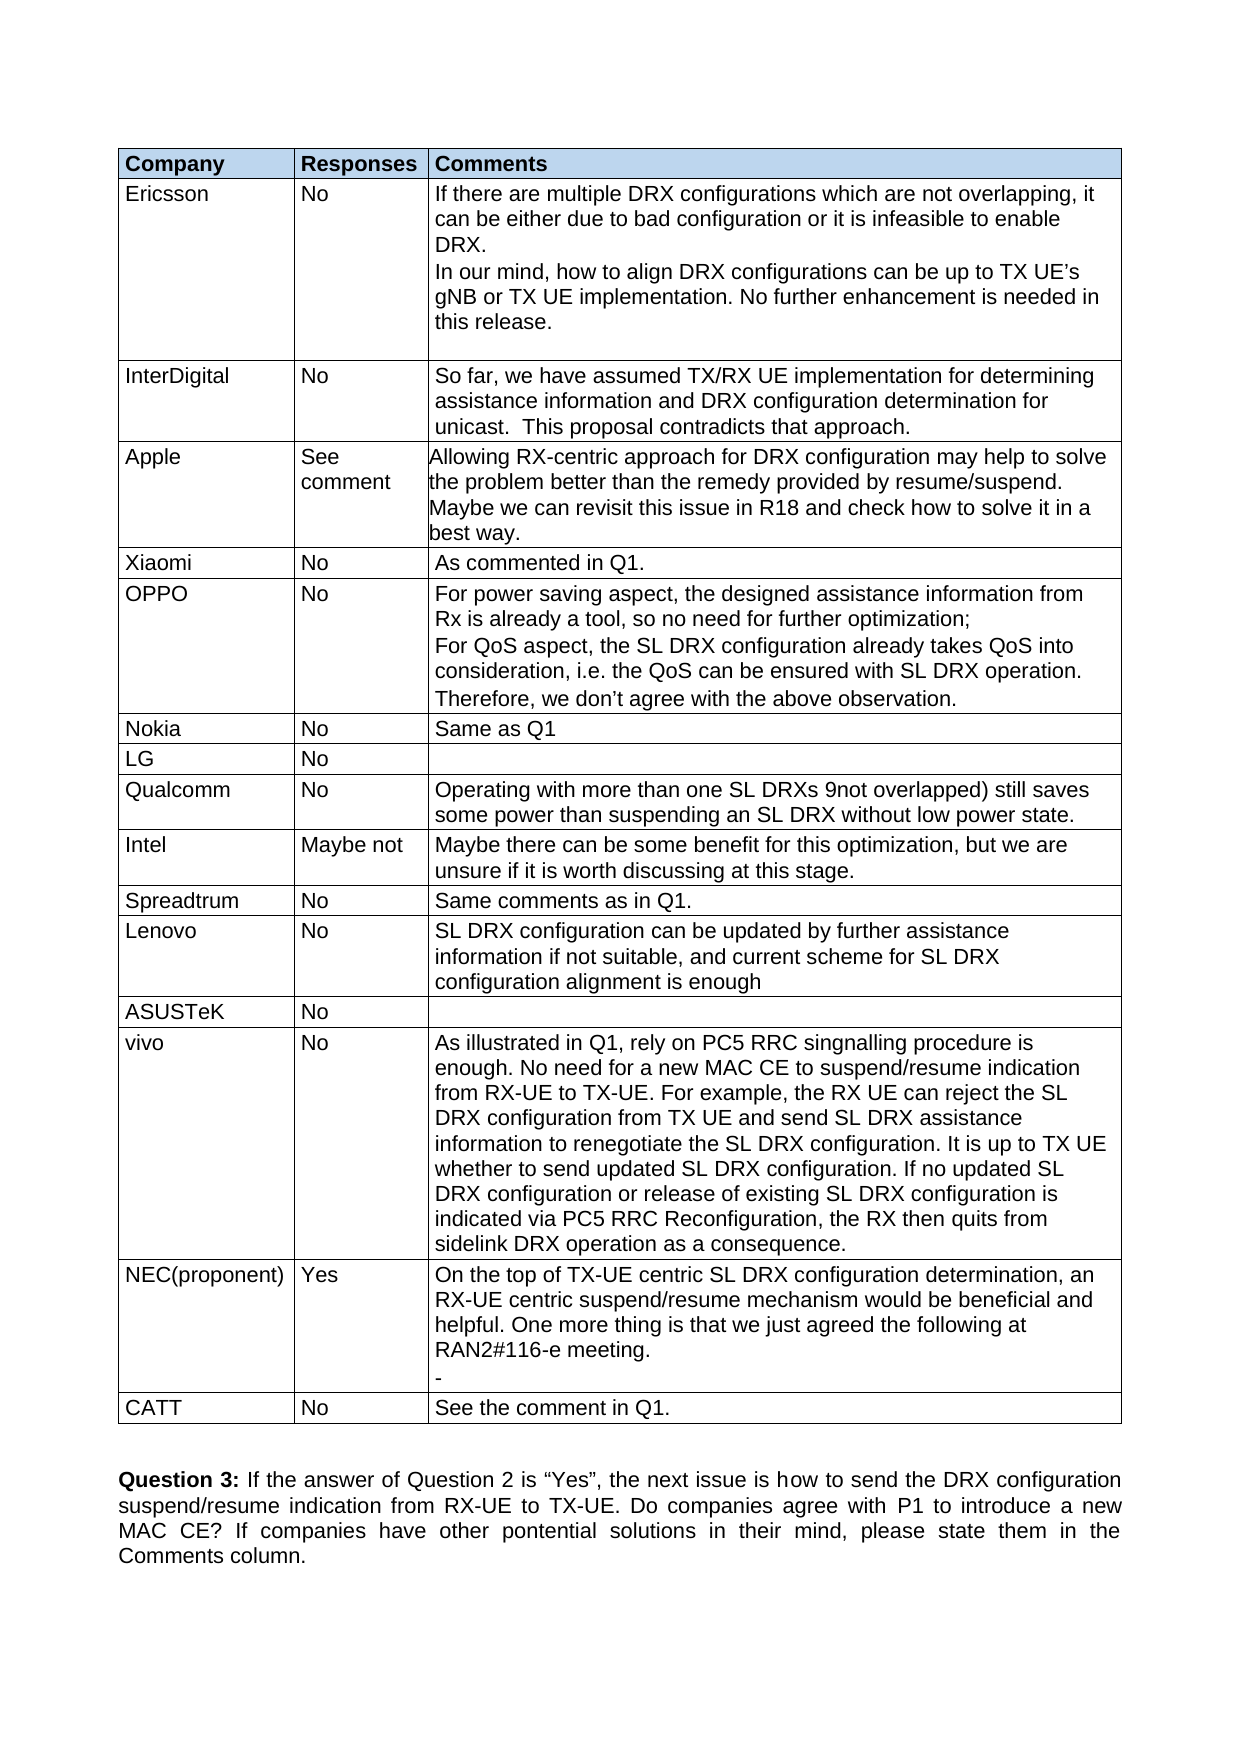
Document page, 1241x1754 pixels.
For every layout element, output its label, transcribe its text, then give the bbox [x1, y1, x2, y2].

table_cell No [295, 579, 428, 713]
table_cell Maybe there can be some benefit for this optimization, but we are unsure if it is worth discussing at this stage. [429, 830, 1121, 885]
table_cell So far, we have assumed TX/RX UE implementation for determining assistance information and DRX configuration determination for unicast. This proposal contradicts that approach. [429, 361, 1121, 441]
table_cell See the comment in Q1. [429, 1393, 1121, 1422]
table_cell If there are multiple DRX configurations which are not overlapping, it can be either due to bad configuration or it is infeasible to enable DRX. In our mind, how to align DRX configurations can be up to TX UE’s gNB or TX UE implementation. No further enhancement is needed in this release. [429, 179, 1121, 360]
table_header Comments [429, 149, 1121, 178]
table_cell Maybe not [295, 830, 428, 885]
table_cell LG [119, 744, 294, 774]
table_cell Operating with more than one SL DRXs 9not overlapped) still saves some power than suspending an SL DRX without low power state. [429, 775, 1121, 829]
table_cell Spreadtrum [119, 886, 294, 915]
table_cell Same comments as in Q1. [429, 886, 1121, 915]
table_cell CATT [119, 1393, 294, 1422]
table_cell Xiaomi [119, 548, 294, 577]
table_cell NEC(proponent) [119, 1260, 294, 1392]
table_cell Lenovo [119, 916, 294, 996]
table_cell On the top of TX-UE centric SL DRX configuration determination, an RX-UE centric suspend/resume mechanism would be beneficial and helpful. One more thing is that we just agreed the following at RAN2#116-e meeting. [429, 1260, 1121, 1392]
table_cell No [295, 548, 428, 577]
table_cell No [295, 997, 428, 1027]
table_cell No [295, 1028, 428, 1259]
table_cell SL DRX configuration can be updated by further assistance information if not suitable, and current scheme for SL DRX configuration alignment is enough [429, 916, 1121, 996]
table_cell Same as Q1 [429, 714, 1121, 743]
table_cell Qualcomm [119, 775, 294, 829]
table_header Company [119, 149, 294, 178]
table_cell Yes [295, 1260, 428, 1392]
table_cell [429, 997, 1121, 1027]
table_cell As illustrated in Q1, rely on PC5 RRC singnalling procedure is enough. No need for a new MAC CE to suspend/resume indication from RX-UE to TX-UE. For example, the RX UE can reject the SL DRX configuration from TX UE and send SL DRX assistance information to renegotiate the SL DRX configuration. It is up to TX UE whether to send updated SL DRX configuration. If no updated SL DRX configuration or release of existing SL DRX configuration is indicated via PC5 RRC Reconfiguration, the RX then quits from sidelink DRX operation as a consequence. [429, 1028, 1121, 1259]
text Question 3: If the answer of Question 2 is “Yes”, the next issue is how to send the DRX configuration suspend/resume indication from RX-UE to TX-UE. Do companies agree with P1 to introduce a new MAC CE? If companies have other pontential solutions in their mind, please state them in the Comments column. [118, 1467, 1122, 1568]
table_cell Intel [119, 830, 294, 885]
table_cell vivo [119, 1028, 294, 1259]
table_header Responses [295, 149, 428, 178]
table_cell ASUSTeK [119, 997, 294, 1027]
table_cell [429, 744, 1121, 774]
table_cell OPPO [119, 579, 294, 713]
table_cell No [295, 886, 428, 915]
table_cell Nokia [119, 714, 294, 743]
table_cell Apple [119, 442, 294, 547]
table_cell Ericsson [119, 179, 294, 360]
table_cell For power saving aspect, the designed assistance information from Rx is already a tool, so no need for further optimization; For QoS aspect, the SL DRX configuration already takes QoS into consideration, i.e. the QoS can be ensured with SL DRX operation. Therefore, we don’t agree with the above observation. [429, 579, 1121, 713]
table_cell InterDigital [119, 361, 294, 441]
table_cell Allowing RX-centric approach for DRX configuration may help to solve the problem better than the remedy provided by resume/suspend. Maybe we can revisit this issue in R18 and check how to solve it in a best way. [429, 442, 1121, 547]
table_cell No [295, 775, 428, 829]
table_cell See comment [295, 442, 428, 547]
table_cell No [295, 1393, 428, 1422]
table_cell No [295, 361, 428, 441]
table_cell No [295, 179, 428, 360]
table_cell As commented in Q1. [429, 548, 1121, 577]
table_cell No [295, 744, 428, 774]
table_cell No [295, 916, 428, 996]
table_cell No [295, 714, 428, 743]
